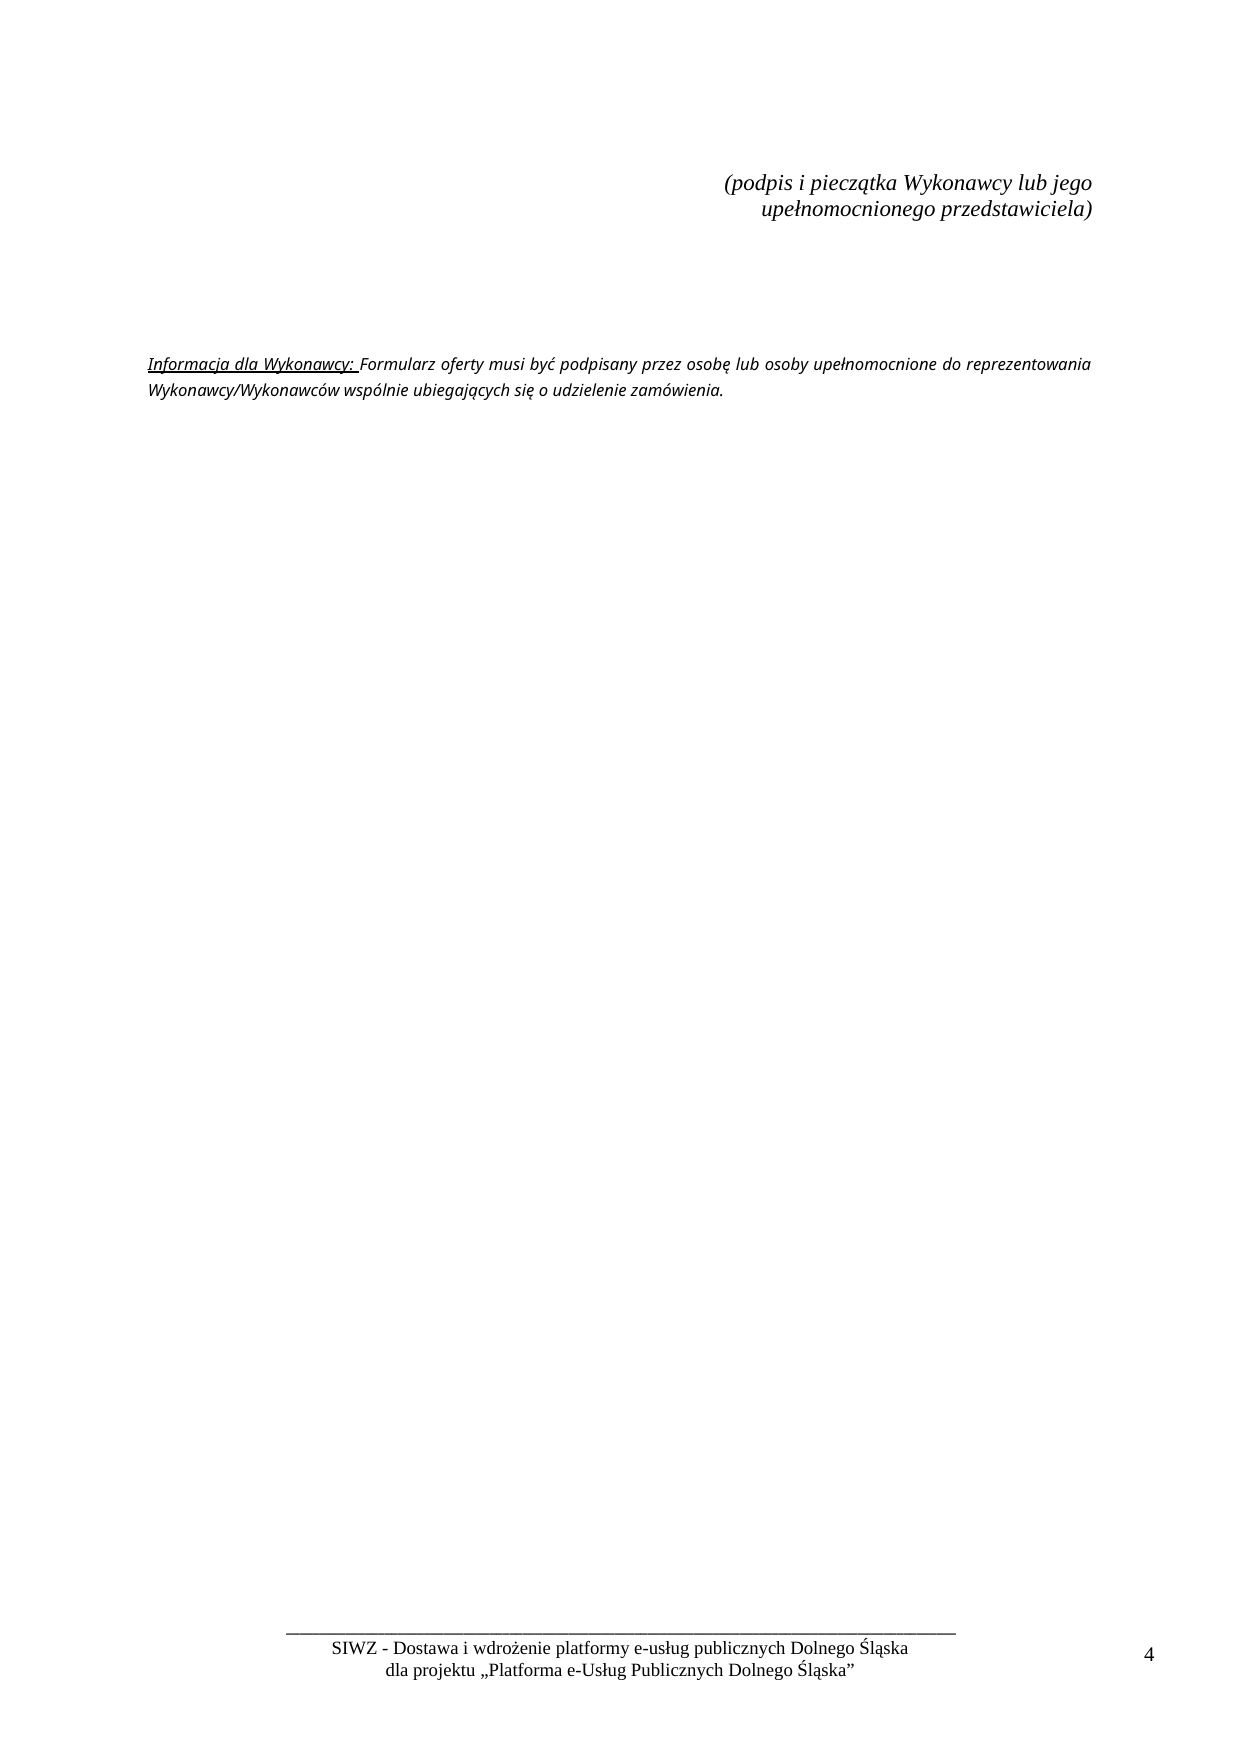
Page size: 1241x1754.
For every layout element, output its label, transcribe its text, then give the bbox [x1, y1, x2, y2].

text (podpis i pieczątka Wykonawcy lub jego upełnomocnionego przedstawiciela) [185, 168, 1093, 221]
text Informacja dla Wykonawcy: Formularz oferty musi być podpisany przez osobę lub osoby upełnomocnione do reprezentowania Wykonawcy/Wykonawców wspólnie ubiegających się o udzielenie zamówienia. [148, 352, 1093, 401]
